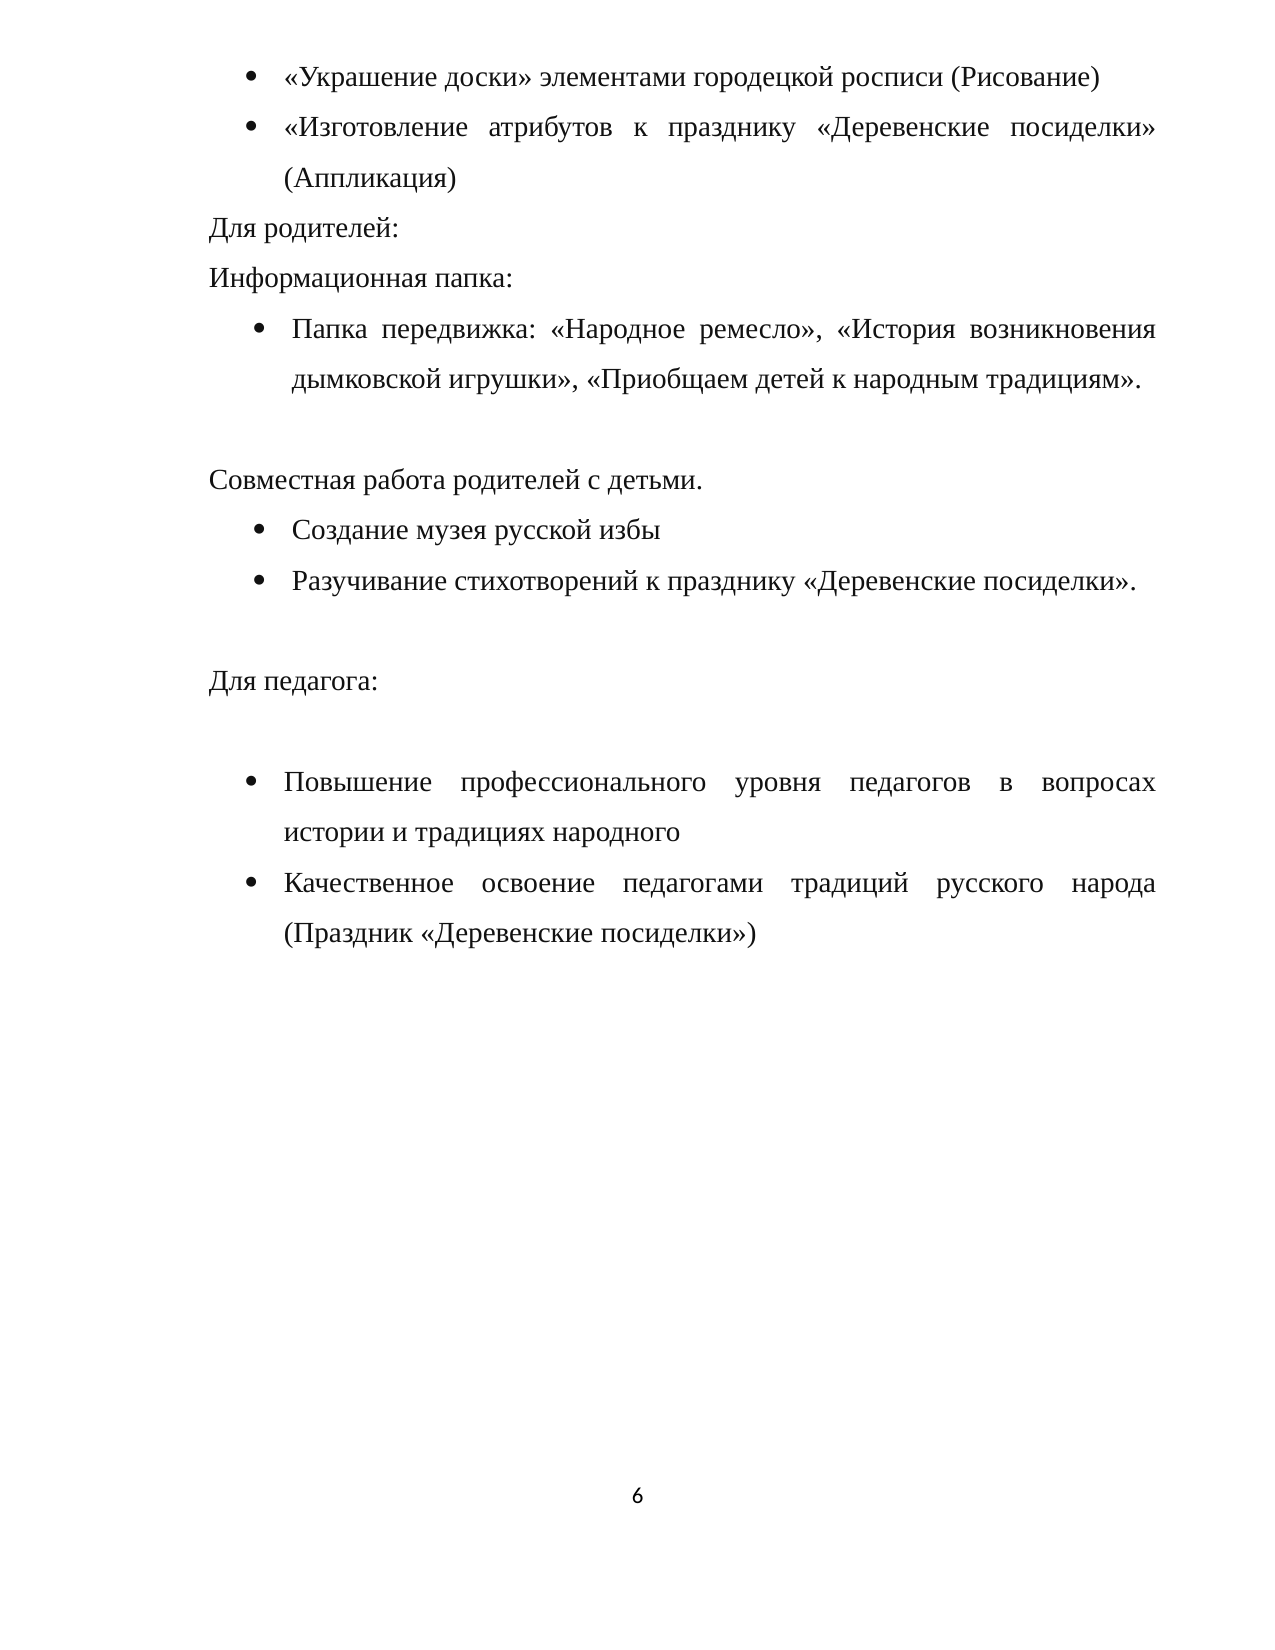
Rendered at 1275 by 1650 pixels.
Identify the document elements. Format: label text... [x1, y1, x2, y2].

text Для родителей: [118, 210, 1157, 244]
text Для педагога: [118, 663, 1157, 697]
list Разучивание стихотворений к празднику «Деревенские посиделки». [254, 563, 1157, 596]
list Создание музея русской избы [254, 512, 1157, 546]
list Качественное освоение педагогами традиций русского народа (Праздник «Деревенские посиделки») [246, 865, 1157, 949]
list «Украшение доски» элементами городецкой росписи (Рисование) [246, 59, 1157, 93]
list Повышение профессионального уровня педагогов в вопросах истории и традициях народного [246, 764, 1157, 848]
text Совместная работа родителей с детьми. [118, 462, 1157, 495]
list Папка передвижка: «Народное ремесло», «История возникновения дымковской игрушки», «Приобщаем детей к народным традициям». [254, 311, 1157, 395]
text Информационная папка: [118, 261, 1157, 294]
list «Изготовление атрибутов к празднику «Деревенские посиделки» (Аппликация) [246, 109, 1157, 193]
